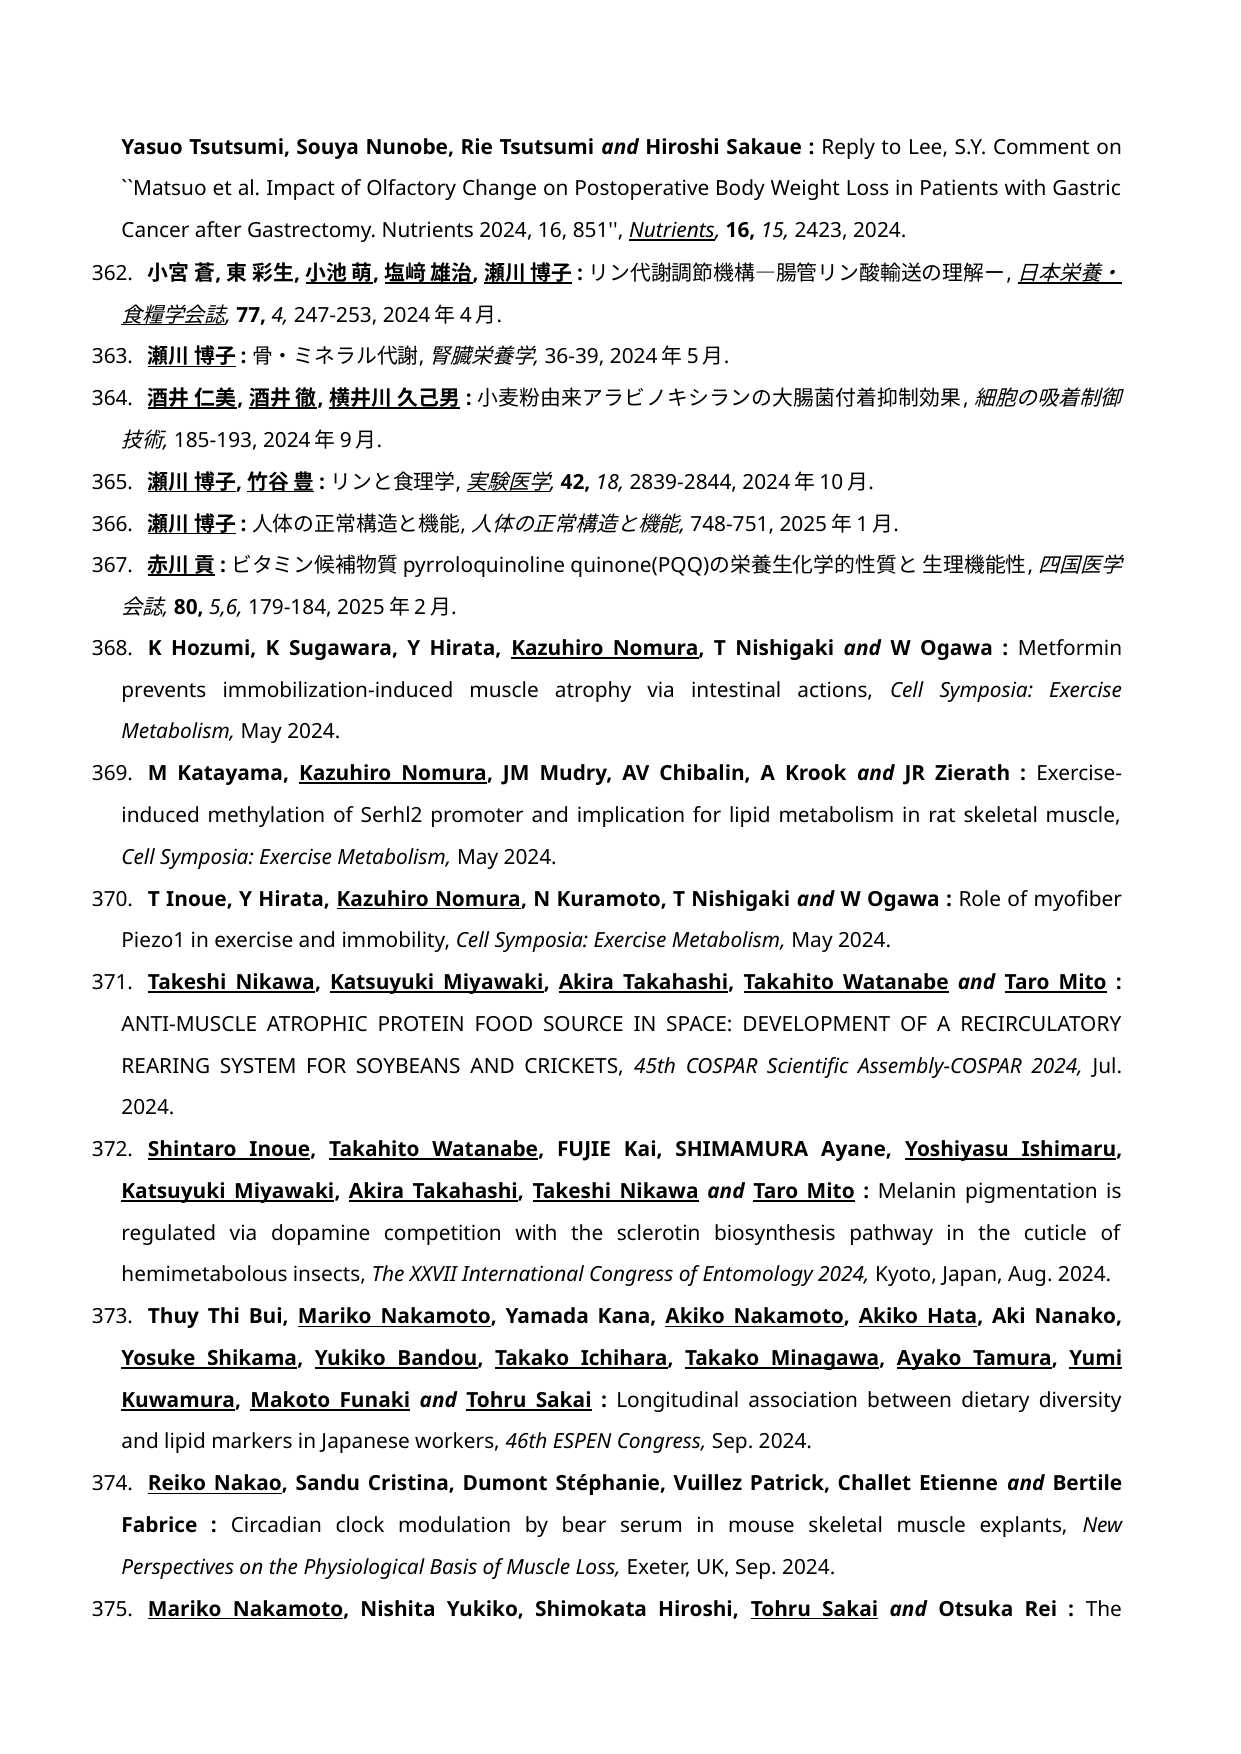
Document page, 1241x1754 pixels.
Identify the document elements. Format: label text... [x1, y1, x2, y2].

list 瀬川 博子, 竹谷 豊 : リンと食理学, 実験医学, 42, 18, 2839-2844, 2024年10月. [92, 459, 1122, 501]
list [92, 1587, 1122, 1629]
list K Hozumi, K Sugawara, Y Hirata, Kazuhiro Nomura, T Nishigaki and W Ogawa : Metformin prevents immobilization-induced muscle atrophy via intestinal actions, Cell Symposia: Exercise Metabolism, May 2024. [92, 626, 1122, 752]
list M Katayama, Kazuhiro Nomura, JM Mudry, AV Chibalin, A Krook and JR Zierath : Exercise-induced methylation of Serhl2 promoter and implication for lipid metabolism in rat skeletal muscle, Cell Symposia: Exercise Metabolism, May 2024. [92, 752, 1122, 877]
list 瀬川 博子 : 人体の正常構造と機能, 人体の正常構造と機能, 748-751, 2025年1月. [92, 501, 1122, 543]
list Takeshi Nikawa, Katsuyuki Miyawaki, Akira Takahashi, Takahito Watanabe and Taro Mito : ANTI-MUSCLE ATROPHIC PROTEIN FOOD SOURCE IN SPACE: DEVELOPMENT OF A RECIRCULATORY REARING SYSTEM FOR SOYBEANS AND CRICKETS, 45th COSPAR Scientific Assembly-COSPAR 2024, Jul. 2024. [92, 961, 1122, 1128]
list 赤川 貢 : ビタミン候補物質 pyrroloquinoline quinone(PQQ)の栄養生化学的性質と 生理機能性, 四国医学会誌, 80, 5,6, 179-184, 2025年2月. [92, 543, 1122, 626]
list Reiko Nakao, Sandu Cristina, Dumont Stéphanie, Vuillez Patrick, Challet Etienne and Bertile Fabrice : Circadian clock modulation by bear serum in mouse skeletal muscle explants, New Perspectives on the Physiological Basis of Muscle Loss, Exeter, UK, Sep. 2024. [92, 1462, 1122, 1587]
list Shintaro Inoue, Takahito Watanabe, FUJIE Kai, SHIMAMURA Ayane, Yoshiyasu Ishimaru, Katsuyuki Miyawaki, Akira Takahashi, Takeshi Nikawa and Taro Mito : Melanin pigmentation is regulated via dopamine competition with the sclerotin biosynthesis pathway in the cuticle of hemimetabolous insects, The XXVII International Congress of Entomology 2024, Kyoto, Japan, Aug. 2024. [92, 1128, 1122, 1295]
list Thuy Thi Bui, Mariko Nakamoto, Yamada Kana, Akiko Nakamoto, Akiko Hata, Aki Nanako, Yosuke Shikama, Yukiko Bandou, Takako Ichihara, Takako Minagawa, Ayako Tamura, Yumi Kuwamura, Makoto Funaki and Tohru Sakai : Longitudinal association between dietary diversity and lipid markers in Japanese workers, 46th ESPEN Congress, Sep. 2024. [92, 1295, 1122, 1462]
list 酒井 仁美, 酒井 徹, 横井川 久己男 : 小麦粉由来アラビノキシランの大腸菌付着抑制効果, 細胞の吸着制御技術, 185-193, 2024年9月. [92, 376, 1122, 459]
list 小宮 蒼, 東 彩生, 小池 萌, 塩﨑 雄治, 瀬川 博子 : リン代謝調節機構―腸管リン酸輸送の理解ー, 日本栄養・食糧学会誌, 77, 4, 247-253, 2024年4月. [92, 250, 1122, 334]
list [92, 125, 1122, 250]
list T Inoue, Y Hirata, Kazuhiro Nomura, N Kuramoto, T Nishigaki and W Ogawa : Role of myofiber Piezo1 in exercise and immobility, Cell Symposia: Exercise Metabolism, May 2024. [92, 877, 1122, 961]
list 瀬川 博子 : 骨・ミネラル代謝, 腎臓栄養学, 36-39, 2024年5月. [92, 334, 1122, 376]
